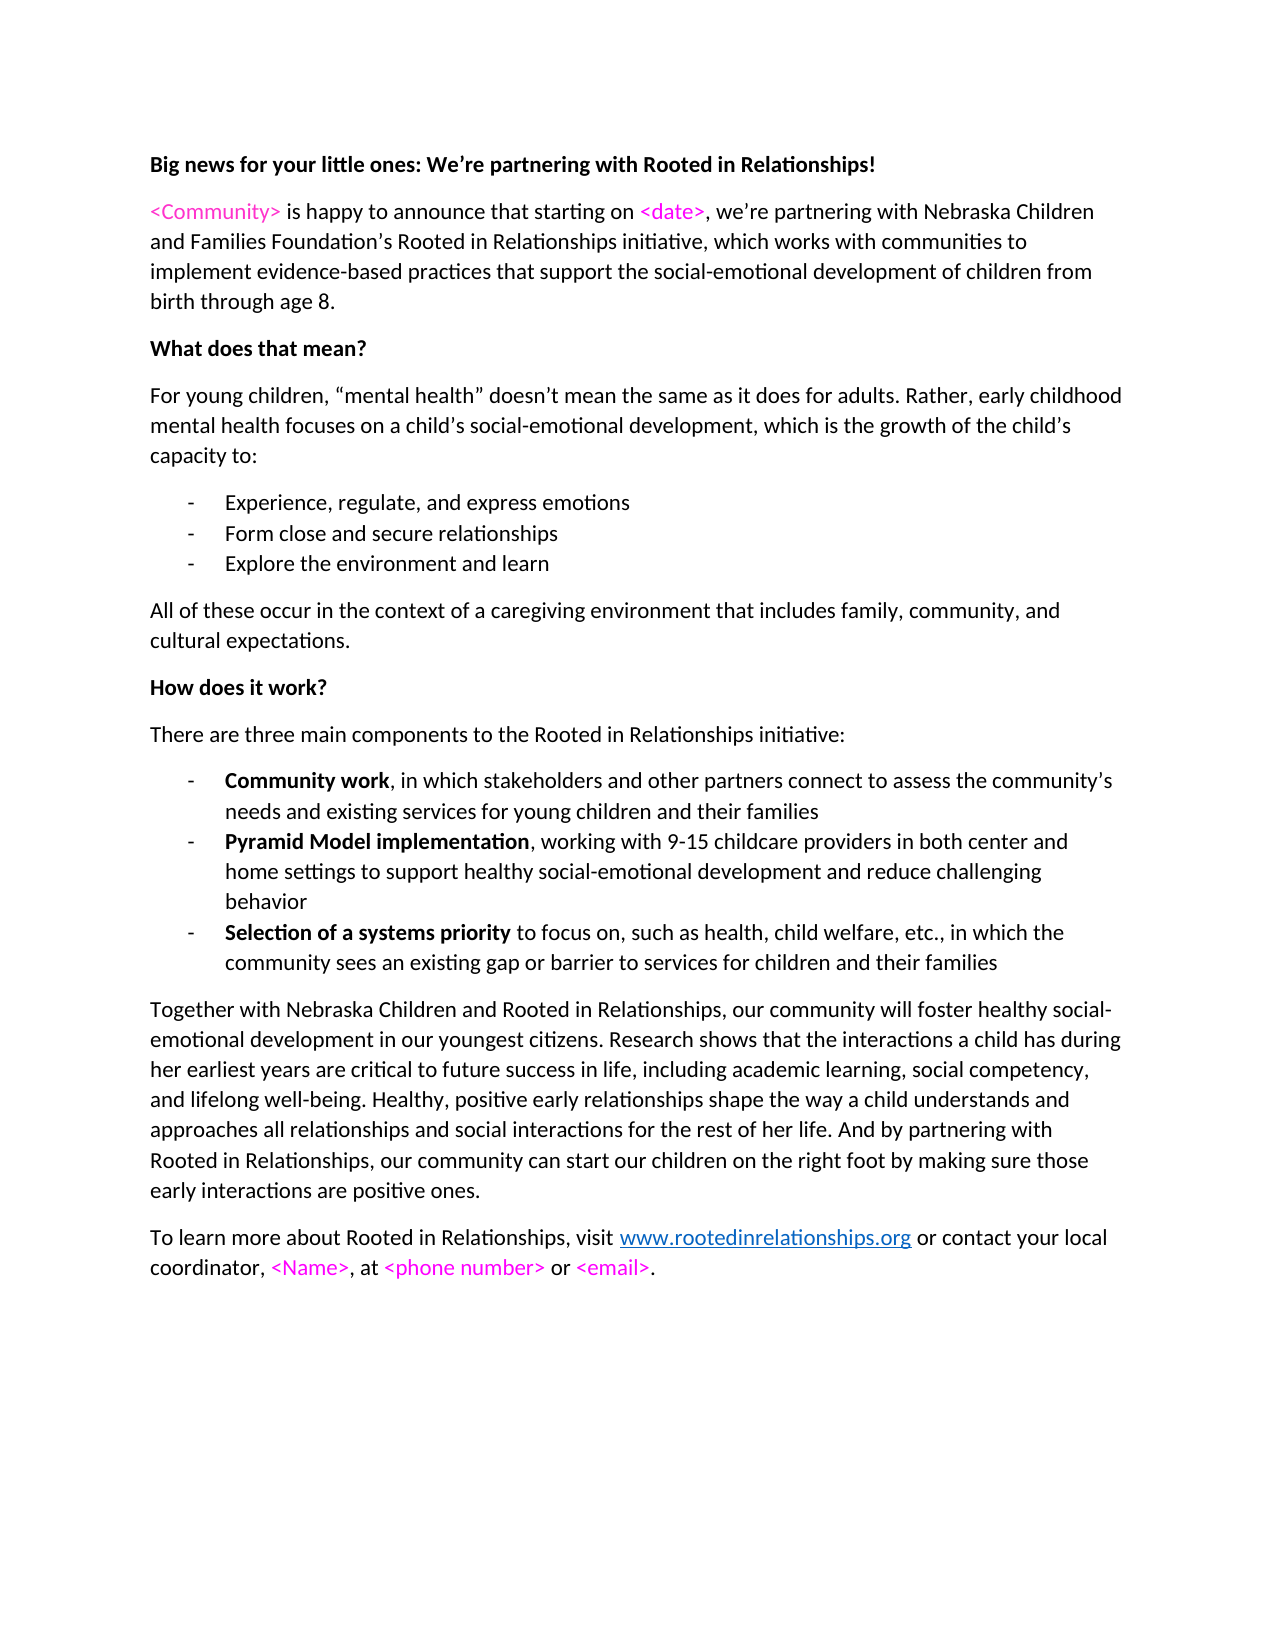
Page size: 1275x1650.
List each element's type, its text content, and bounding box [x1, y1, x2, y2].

text There are three main components to the Rooted in Relationships initiative: [150, 720, 1125, 748]
text For young children, “mental health” doesn’t mean the same as it does for adults. Rather, early childhood mental health focuses on a child’s social-emotional development, which is the growth of the child’s capacity to: [150, 381, 1125, 470]
text To learn more about Rooted in Relationships, visit www.rootedinrelationships.org or contact your local coordinator, <Name>, at <phone number> or <email>. [150, 1223, 1125, 1281]
text How does it work? [150, 673, 1125, 701]
list Explore the environment and learn [187, 549, 1125, 577]
list Community work, in which stakeholders and other partners connect to assess the community’s needs and existing services for young children and their families [187, 767, 1125, 825]
text Big news for your little ones: We’re partnering with Rooted in Relationships! [150, 150, 1125, 178]
list Experience, regulate, and express emotions [187, 488, 1125, 517]
text Together with Nebraska Children and Rooted in Relationships, our community will foster healthy social-emotional development in our youngest citizens. Research shows that the interactions a child has during her earliest years are critical to future success in life, including academic learning, social competency, and lifelong well-being. Healthy, positive early relationships shape the way a child understands and approaches all relationships and social interactions for the rest of her life. And by partnering with Rooted in Relationships, our community can start our children on the right foot by making sure those early interactions are positive ones. [150, 995, 1125, 1204]
text What does that mean? [150, 334, 1125, 362]
list Selection of a systems priority to focus on, such as health, child welfare, etc., in which the community sees an existing gap or barrier to services for children and their families [187, 918, 1125, 976]
list Pyramid Model implementation, working with 9-15 childcare providers in both center and home settings to support healthy social-emotional development and reduce challenging behavior [187, 827, 1125, 916]
list Form close and secure relationships [187, 519, 1125, 547]
text <Community> is happy to announce that starting on <date>, we’re partnering with Nebraska Children and Families Foundation’s Rooted in Relationships initiative, which works with communities to implement evidence-based practices that support the social-emotional development of children from birth through age 8. [150, 197, 1125, 316]
text All of these occur in the context of a caregiving environment that includes family, community, and cultural expectations. [150, 596, 1125, 654]
